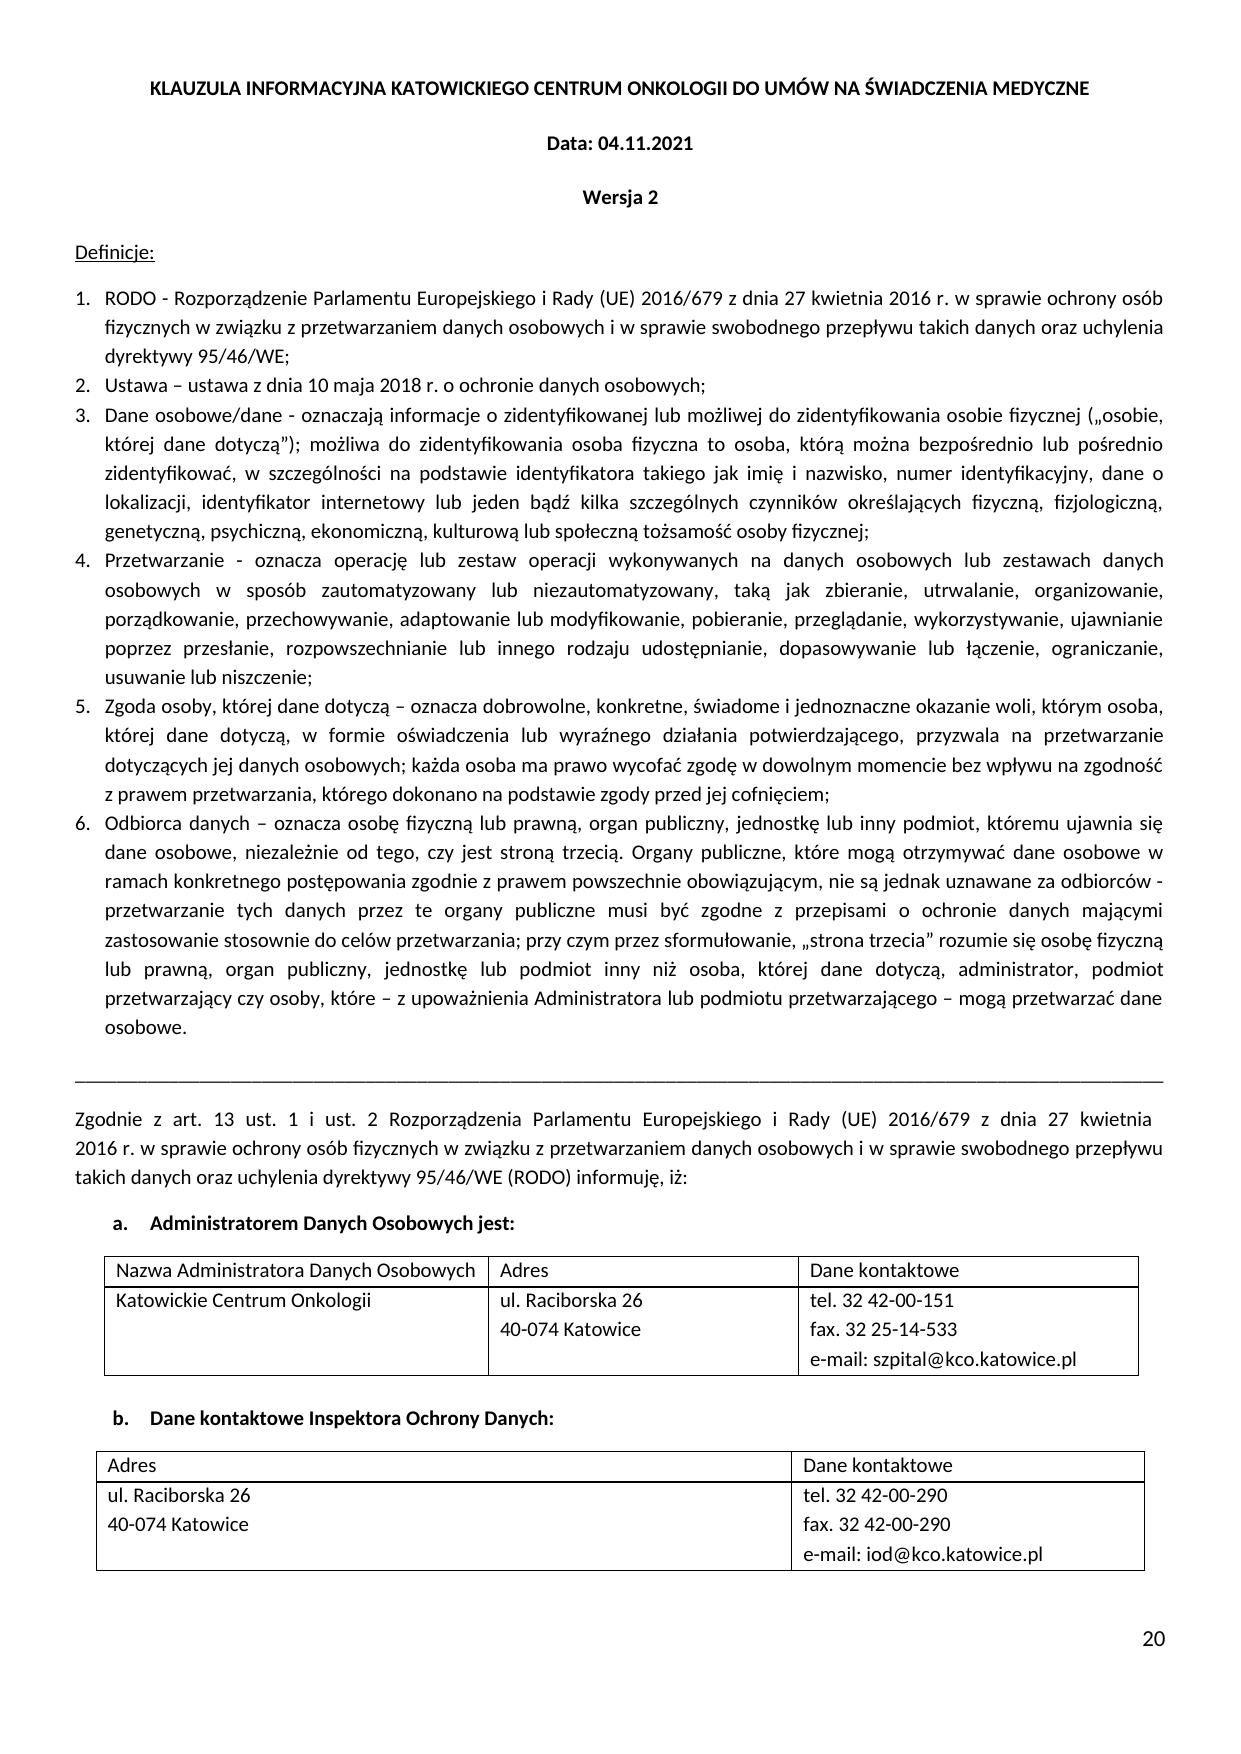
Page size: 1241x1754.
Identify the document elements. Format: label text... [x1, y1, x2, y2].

table_cell tel. 32 42-00-290 fax. 32 42-00-290 e-mail: iod@kco.katowice.pl [792, 1483, 1144, 1570]
list Przetwarzanie - oznacza operację lub zestaw operacji wykonywanych na danych osobowych lub zestawach danych osobowych w sposób zautomatyzowany lub niezautomatyzowany, taką jak zbieranie, utrwalanie, organizowanie, porządkowanie, przechowywanie, adaptowanie lub modyfikowanie, pobieranie, przeglądanie, wykorzystywanie, ujawnianie poprzez przesłanie, rozpowszechnianie lub innego rodzaju udostępnianie, dopasowywanie lub łączenie, ograniczanie, usuwanie lub niszczenie; [75, 548, 1165, 690]
text KLAUZULA INFORMACYJNA KATOWICKIEGO CENTRUM ONKOLOGII DO UMÓW NA ŚWIADCZENIA MEDYCZNE [75, 75, 1165, 100]
list Administratorem Danych Osobowych jest: [112, 1210, 1165, 1236]
table_header Adres [97, 1452, 791, 1481]
table_cell Katowickie Centrum Onkologii [105, 1288, 488, 1375]
list Dane kontaktowe Inspektora Ochrony Danych: [112, 1405, 1165, 1431]
table_header Dane kontaktowe [799, 1257, 1138, 1286]
list RODO - Rozporządzenie Parlamentu Europejskiego i Rady (UE) 2016/679 z dnia 27 kwietnia 2016 r. w sprawie ochrony osób fizycznych w związku z przetwarzaniem danych osobowych i w sprawie swobodnego przepływu takich danych oraz uchylenia dyrektywy 95/46/WE; [75, 285, 1165, 369]
table_cell tel. 32 42-00-151 fax. 32 25-14-533 e-mail: szpital@kco.katowice.pl [799, 1288, 1138, 1375]
text Wersja 2 [75, 184, 1165, 210]
text Data: 04.11.2021 [75, 130, 1165, 155]
table_cell ul. Raciborska 26 40-074 Katowice [489, 1288, 798, 1375]
text Zgodnie z art. 13 ust. 1 i ust. 2 Rozporządzenia Parlamentu Europejskiego i Rady (UE) 2016/679 z dnia 27 kwietnia 2016 r. w sprawie ochrony osób fizycznych w związku z przetwarzaniem danych osobowych i w sprawie swobodnego przepływu takich danych oraz uchylenia dyrektywy 95/46/WE (RODO) informuję, iż: [75, 1106, 1165, 1190]
text Definicje: [75, 239, 1165, 265]
table_header Adres [489, 1257, 798, 1286]
list Zgoda osoby, której dane dotyczą – oznacza dobrowolne, konkretne, świadome i jednoznaczne okazanie woli, którym osoba, której dane dotyczą, w formie oświadczenia lub wyraźnego działania potwierdzającego, przyzwala na przetwarzanie dotyczących jej danych osobowych; każda osoba ma prawo wycofać zgodę w dowolnym momencie bez wpływu na zgodność z prawem przetwarzania, którego dokonano na podstawie zgody przed jej cofnięciem; [75, 693, 1165, 806]
table_header Dane kontaktowe [792, 1452, 1144, 1481]
table_header Nazwa Administratora Danych Osobowych [105, 1257, 488, 1286]
list Dane osobowe/dane - oznaczają informacje o zidentyfikowanej lub możliwej do zidentyfikowania osobie fizycznej („osobie, której dane dotyczą”); możliwa do zidentyfikowania osoba fizyczna to osoba, którą można bezpośrednio lub pośrednio zidentyfikować, w szczególności na podstawie identyfikatora takiego jak imię i nazwisko, numer identyfikacyjny, dane o lokalizacji, identyfikator internetowy lub jeden bądź kilka szczególnych czynników określających fizyczną, fizjologiczną, genetyczną, psychiczną, ekonomiczną, kulturową lub społeczną tożsamość osoby fizycznej; [75, 402, 1165, 544]
list Odbiorca danych – oznacza osobę fizyczną lub prawną, organ publiczny, jednostkę lub inny podmiot, któremu ujawnia się dane osobowe, niezależnie od tego, czy jest stroną trzecią. Organy publiczne, które mogą otrzymywać dane osobowe w ramach konkretnego postępowania zgodnie z prawem powszechnie obowiązującym, nie są jednak uznawane za odbiorców - przetwarzanie tych danych przez te organy publiczne musi być zgodne z przepisami o ochronie danych mającymi zastosowanie stosownie do celów przetwarzania; przy czym przez sformułowanie, „strona trzecia” rozumie się osobę fizyczną lub prawną, organ publiczny, jednostkę lub podmiot inny niż osoba, której dane dotyczą, administrator, podmiot przetwarzający czy osoby, które – z upoważnienia Administratora lub podmiotu przetwarzającego – mogą przetwarzać dane osobowe. [75, 810, 1165, 1040]
list Ustawa – ustawa z dnia 10 maja 2018 r. o ochronie danych osobowych; [75, 373, 1165, 398]
text _________________________________________________________________________________________________________ [75, 1060, 1165, 1086]
table_cell ul. Raciborska 26 40-074 Katowice [97, 1483, 791, 1570]
